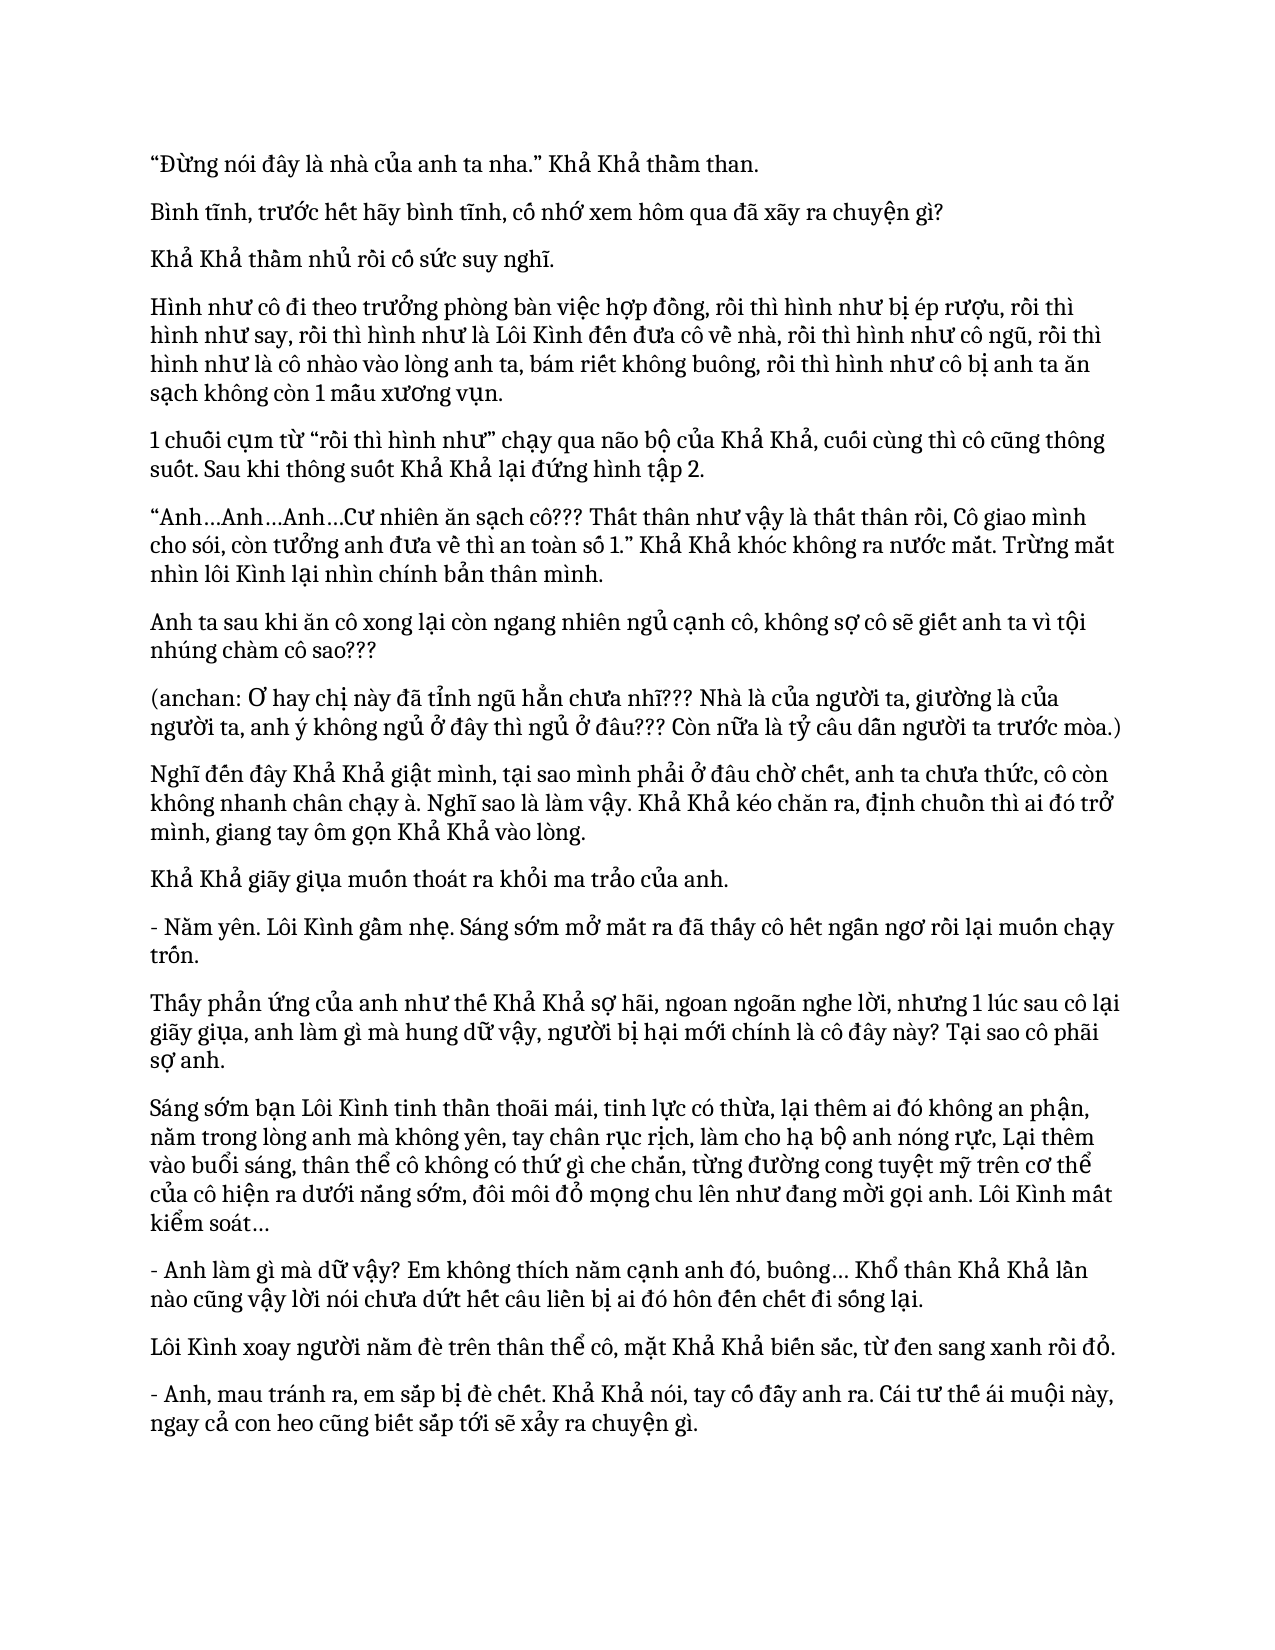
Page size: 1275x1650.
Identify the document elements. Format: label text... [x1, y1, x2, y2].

text Khả Khả giãy giụa muốn thoát ra khỏi ma trảo của anh. [150, 865, 1125, 894]
text (anchan: Ơ hay chị này đã tỉnh ngũ hẳn chưa nhĩ??? Nhà là của người ta, giường là của người ta, anh ý không ngủ ở đây thì ngủ ở đâu??? Còn nữa là tỷ câu dẫn người ta trước mòa.) [150, 684, 1125, 741]
text Sáng sớm bạn Lôi Kình tinh thần thoãi mái, tinh lực có thừa, lại thêm ai đó không an phận, nằm trong lòng anh mà không yên, tay chân rục rịch, làm cho hạ bộ anh nóng rực, Lại thêm vào buổi sáng, thân thể cô không có thứ gì che chắn, từng đường cong tuyệt mỹ trên cơ thể của cô hiện ra dưới nắng sớm, đôi môi đỏ mọng chu lên như đang mời gọi anh. Lôi Kình mất kiểm soát… [150, 1094, 1125, 1237]
text Nghĩ đến đây Khả Khả giật mình, tại sao mình phải ở đâu chờ chết, anh ta chưa thức, cô còn không nhanh chân chạy à. Nghĩ sao là làm vậy. Khả Khả kéo chăn ra, định chuồn thì ai đó trở mình, giang tay ôm gọn Khả Khả vào lòng. [150, 760, 1125, 846]
text Thấy phản ứng của anh như thế Khả Khả sợ hãi, ngoan ngoãn nghe lời, nhưng 1 lúc sau cô lại giãy giụa, anh làm gì mà hung dữ vậy, người bị hại mới chính là cô đây này? Tại sao cô phãi sợ anh. [150, 989, 1125, 1075]
text 1 chuỗi cụm từ “rồi thì hình như” chạy qua não bộ của Khả Khả, cuối cùng thì cô cũng thông suốt. Sau khi thông suốt Khả Khả lại đứng hình tập 2. [150, 426, 1125, 484]
text Anh ta sau khi ăn cô xong lại còn ngang nhiên ngủ cạnh cô, không sợ cô sẽ giết anh ta vì tội nhúng chàm cô sao??? [150, 607, 1125, 665]
text Hình như cô đi theo trưởng phòng bàn việc hợp đồng, rồi thì hình như bị ép rượu, rồi thì hình như say, rồi thì hình như là Lôi Kình đến đưa cô về nhà, rồi thì hình như cô ngũ, rồi thì hình như là cô nhào vào lòng anh ta, bám riết không buông, rồi thì hình như cô bị anh ta ăn sạch không còn 1 mẫu xương vụn. [150, 292, 1125, 407]
text Bình tĩnh, trước hết hãy bình tĩnh, cố nhớ xem hôm qua đã xãy ra chuyện gì? [150, 197, 1125, 226]
text - Anh làm gì mà dữ vậy? Em không thích nằm cạnh anh đó, buông… Khổ thân Khả Khả lần nào cũng vậy lời nói chưa dứt hết câu liền bị ai đó hôn đến chết đi sống lại. [150, 1256, 1125, 1314]
text - Anh, mau tránh ra, em sắp bị đè chết. Khả Khả nói, tay cố đẫy anh ra. Cái tư thế ái muội này, ngay cả con heo cũng biết sắp tới sẽ xảy ra chuyện gì. [150, 1380, 1125, 1437]
text “Đừng nói đây là nhà của anh ta nha.” Khả Khả thầm than. [150, 150, 1125, 179]
text Khả Khả thầm nhủ rồi cố sức suy nghĩ. [150, 245, 1125, 274]
text “Anh…Anh…Anh…Cư nhiên ăn sạch cô??? Thất thân như vậy là thất thân rồi, Cô giao mình cho sói, còn tưởng anh đưa về thì an toàn số 1.” Khả Khả khóc không ra nước mắt. Trừng mắt nhìn lôi Kình lại nhìn chính bản thân mình. [150, 502, 1125, 589]
text Lôi Kình xoay người nằm đè trên thân thể cô, mặt Khả Khả biến sắc, từ đen sang xanh rồi đỏ. [150, 1332, 1125, 1361]
text - Nằm yên. Lôi Kình gầm nhẹ. Sáng sớm mở mắt ra đã thấy cô hết ngẫn ngơ rồi lại muốn chạy trốn. [150, 912, 1125, 970]
